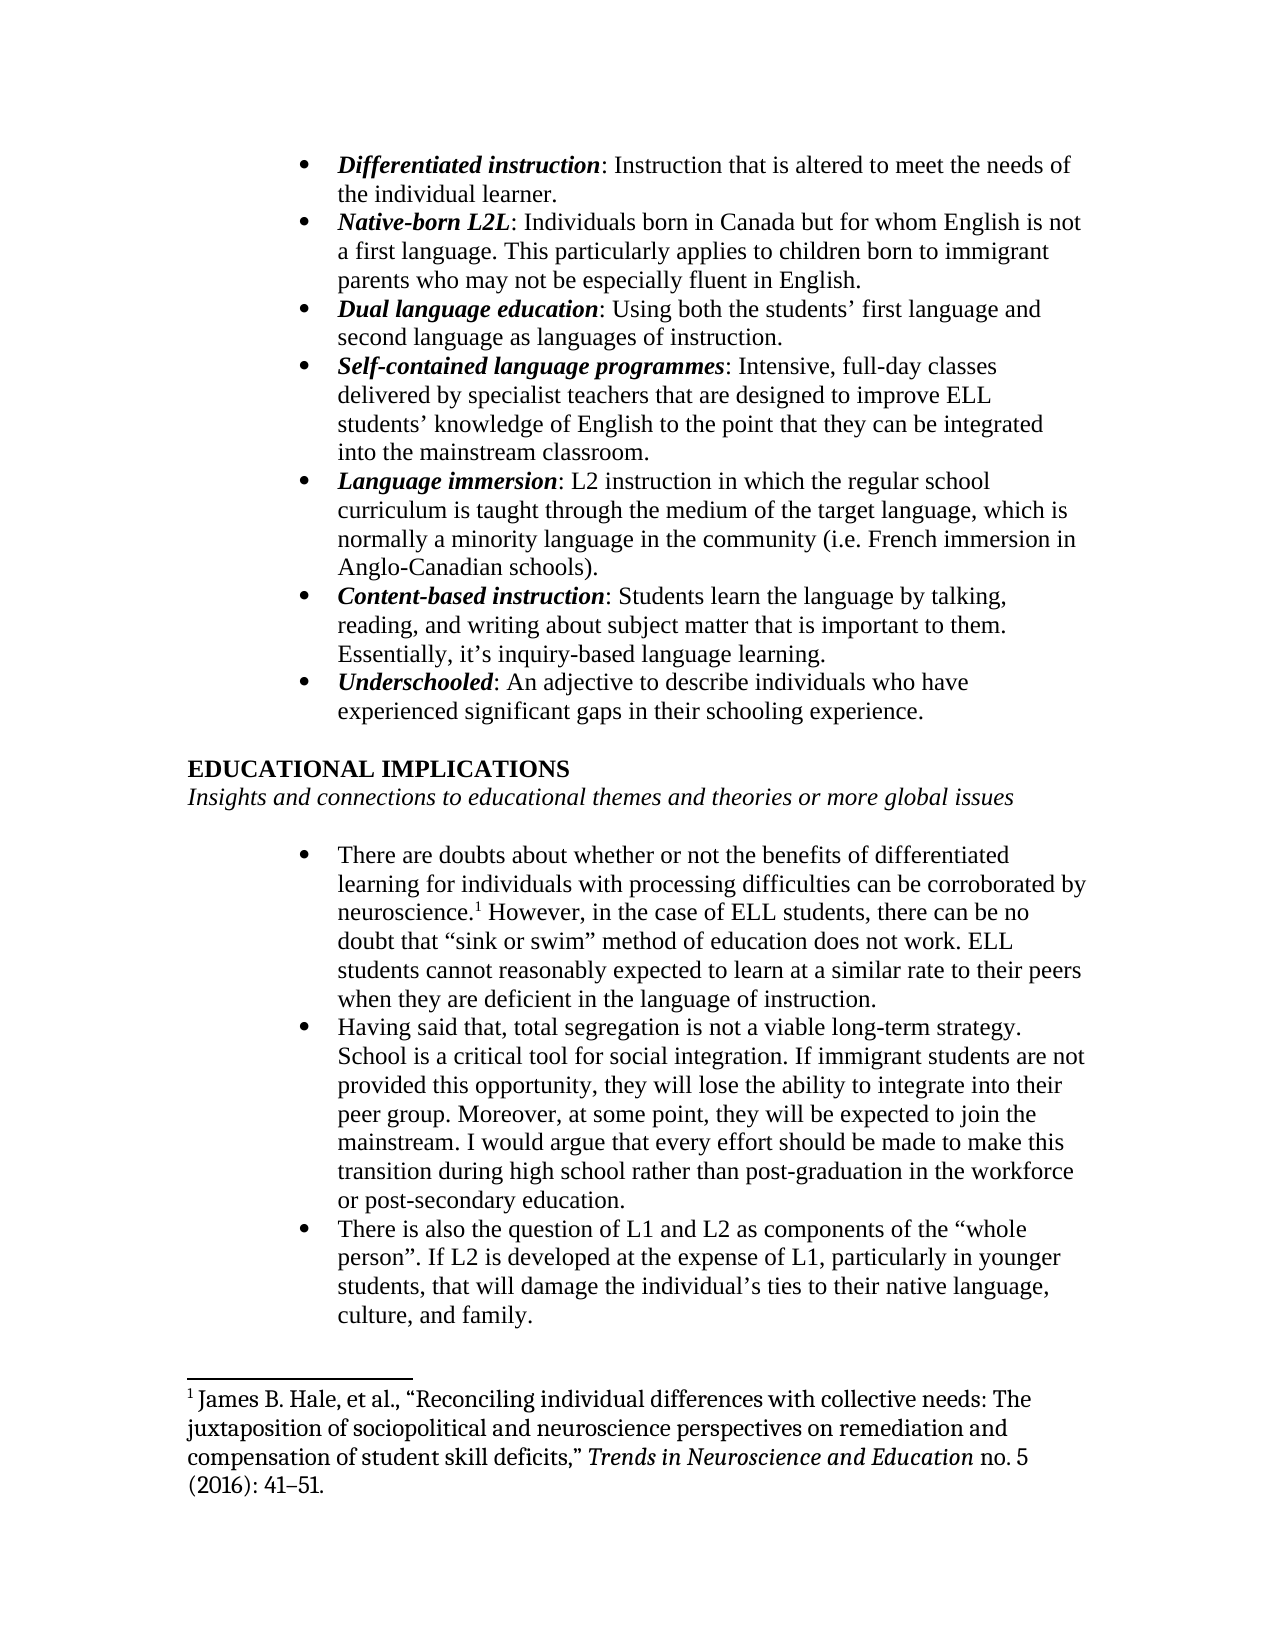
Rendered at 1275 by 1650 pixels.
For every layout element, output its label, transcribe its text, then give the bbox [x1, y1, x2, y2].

list Differentiated instruction: Instruction that is altered to meet the needs of the individual learner. [300, 150, 1087, 207]
list Underschooled: An adjective to describe individuals who have experienced significant gaps in their schooling experience. [300, 667, 1087, 725]
list Content-based instruction: Students learn the language by talking, reading, and writing about subject matter that is important to them. Essentially, it’s inquiry-based language learning. [300, 581, 1087, 667]
list There is also the question of L1 and L2 as components of the “whole person”. If L2 is developed at the expense of L1, particularly in younger students, that will damage the individual’s ties to their native language, culture, and family. [300, 1214, 1087, 1329]
list Native-born L2L: Individuals born in Canada but for whom English is not a first language. This particularly applies to children born to immigrant parents who may not be especially fluent in English. [300, 207, 1087, 294]
list Dual language education: Using both the students’ first language and second language as languages of instruction. [300, 294, 1087, 351]
list Self-contained language programmes: Intensive, full-day classes delivered by specialist teachers that are designed to improve ELL students’ knowledge of English to the point that they can be integrated into the mainstream classroom. [300, 351, 1087, 466]
list There are doubts about whether or not the benefits of differentiated learning for individuals with processing difficulties can be corroborated by neuroscience. However, in the case of ELL students, there can be no doubt that “sink or swim” method of education does not work. ELL students cannot reasonably expected to learn at a similar rate to their peers when they are deficient in the language of instruction. [300, 840, 1087, 1012]
list Having said that, total segregation is not a viable long-term strategy. School is a critical tool for social integration. If immigrant students are not provided this opportunity, they will lose the ability to integrate into their peer group. Moreover, at some point, they will be expected to join the mainstream. I would argue that every effort should be made to make this transition during high school rather than post-graduation in the workforce or post-secondary education. [300, 1012, 1087, 1214]
list Language immersion: L2 instruction in which the regular school curriculum is taught through the medium of the target language, which is normally a minority language in the community (i.e. French immersion in Anglo-Canadian schools). [300, 466, 1087, 581]
text EDUCATIONAL IMPLICATIONS [187, 754, 1087, 782]
text Insights and connections to educational themes and theories or more global issues [187, 782, 1087, 840]
